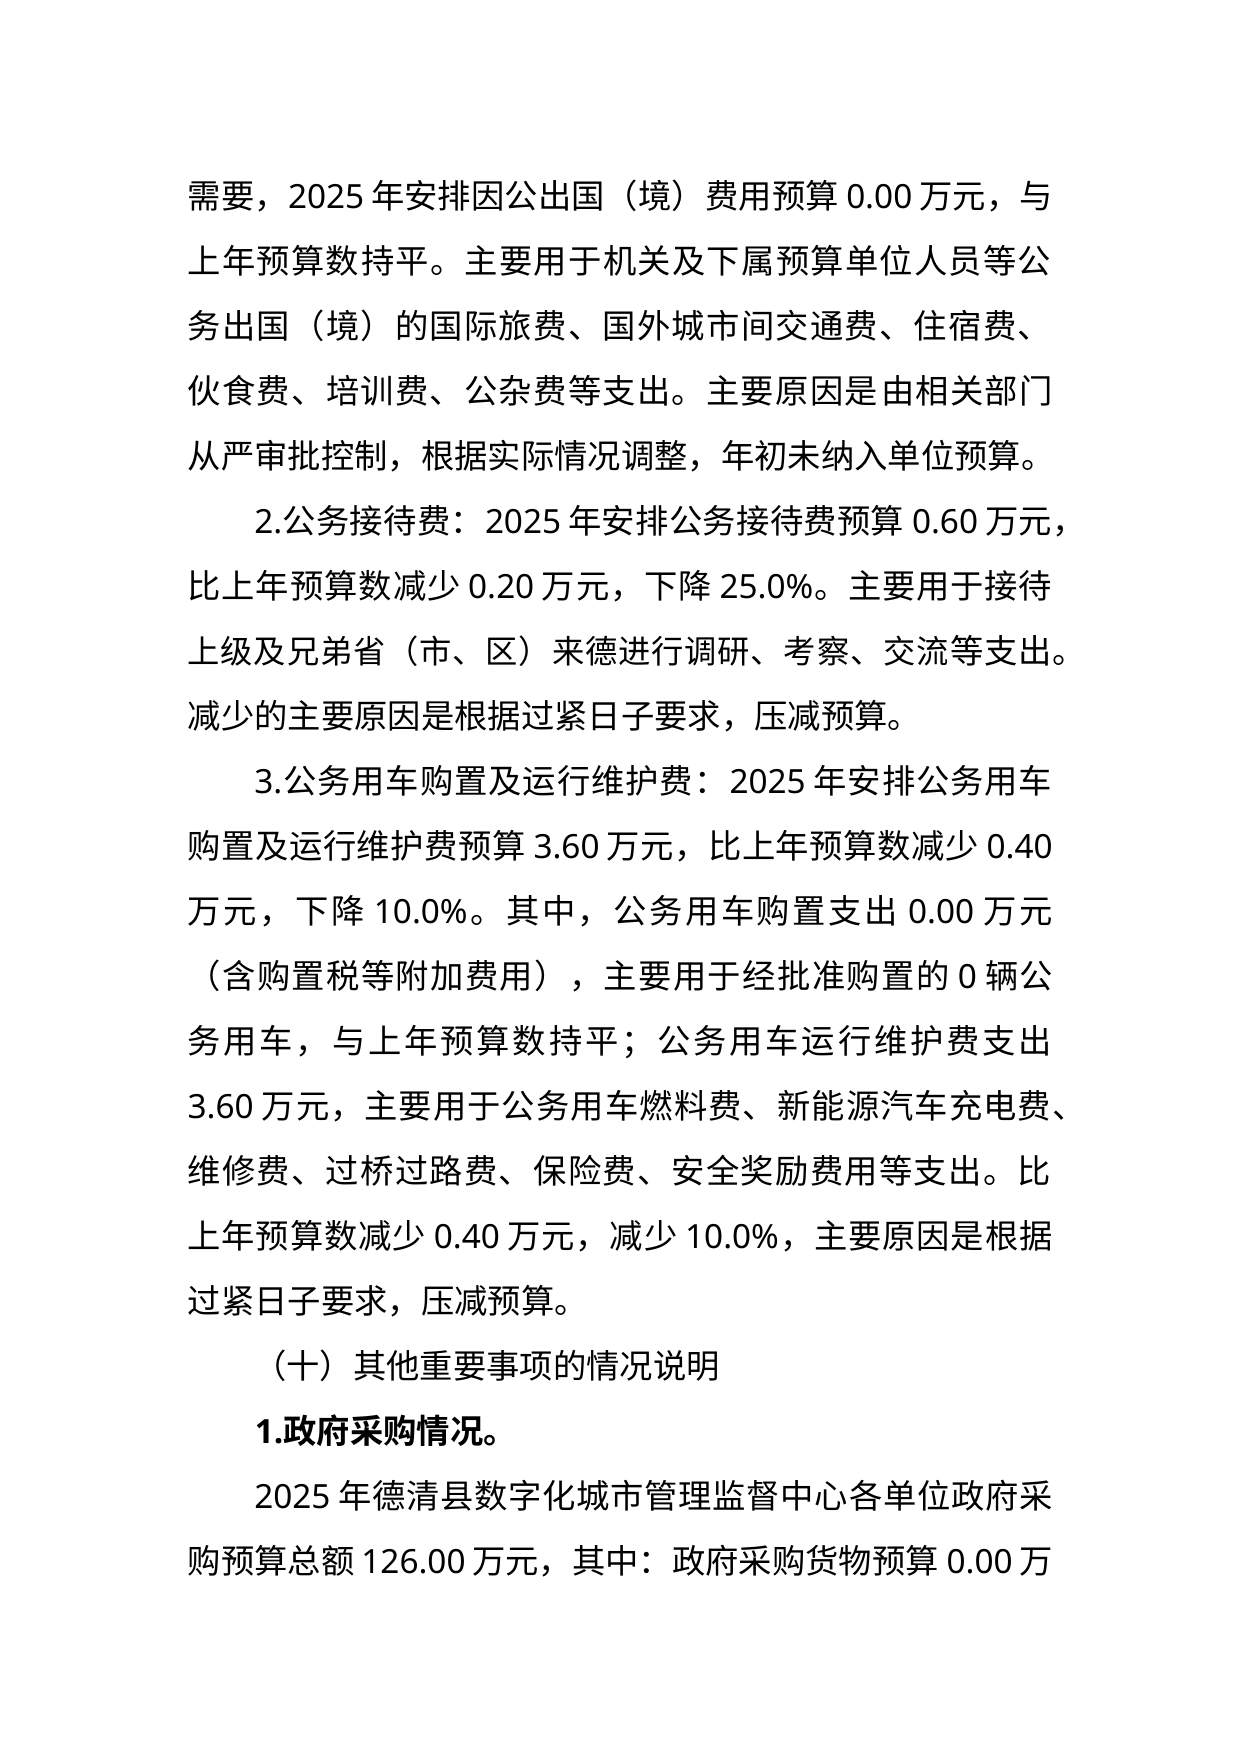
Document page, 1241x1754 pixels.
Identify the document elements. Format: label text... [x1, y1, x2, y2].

text 2.公务接待费：2025年安排公务接待费预算0.60万元，比上年预算数减少0.20万元，下降25.0%。主要用于接待上级及兄弟省（市、区）来德进行调研、考察、交流等支出。减少的主要原因是根据过紧日子要求，压减预算。 [187, 487, 1053, 747]
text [187, 162, 1053, 487]
text 1.政府采购情况。 [187, 1397, 1053, 1462]
text （十）其他重要事项的情况说明 [187, 1332, 1053, 1397]
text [187, 1462, 1053, 1592]
text 3.公务用车购置及运行维护费：2025年安排公务用车购置及运行维护费预算3.60万元，比上年预算数减少0.40万元，下降10.0%。其中，公务用车购置支出0.00万元（含购置税等附加费用），主要用于经批准购置的0辆公务用车，与上年预算数持平；公务用车运行维护费支出3.60万元，主要用于公务用车燃料费、新能源汽车充电费、维修费、过桥过路费、保险费、安全奖励费用等支出。比上年预算数减少0.40万元，减少10.0%，主要原因是根据过紧日子要求，压减预算。 [187, 747, 1053, 1332]
